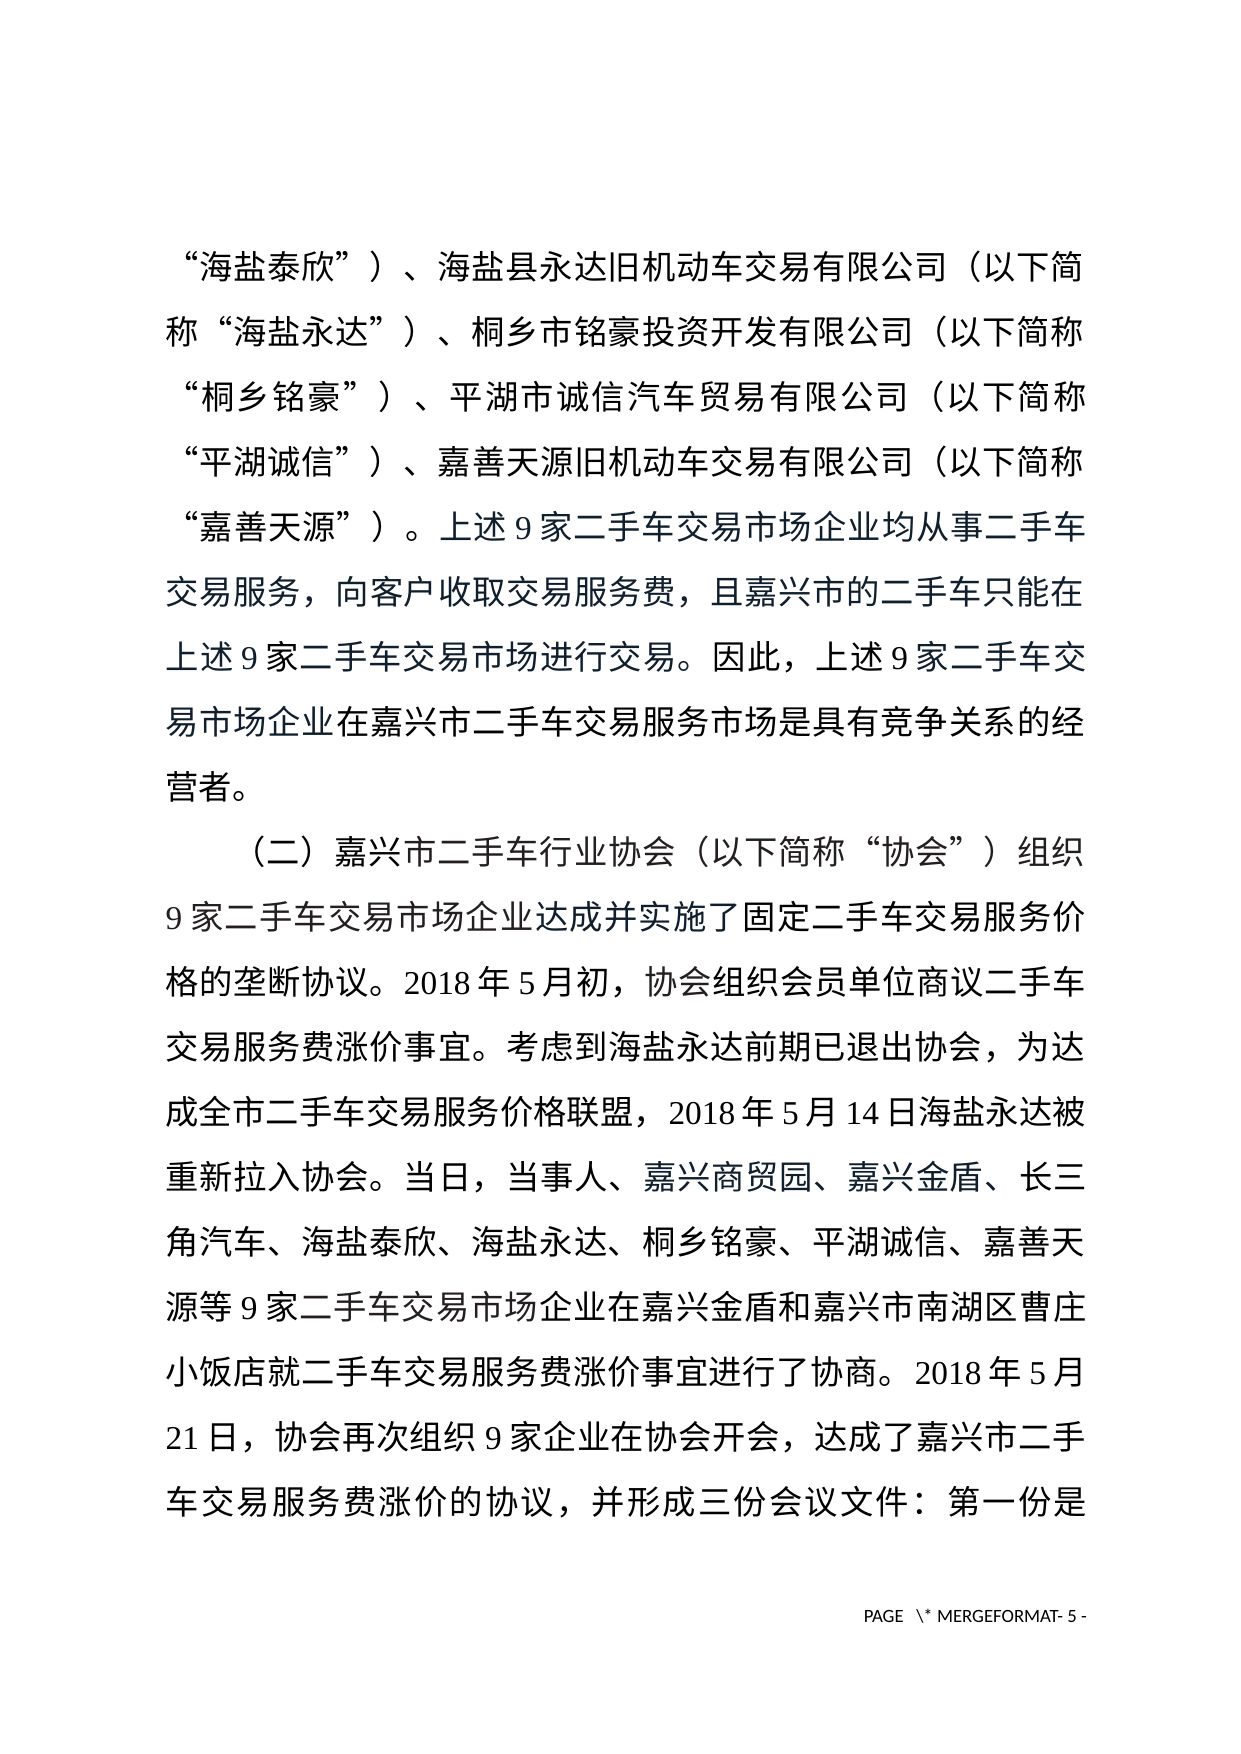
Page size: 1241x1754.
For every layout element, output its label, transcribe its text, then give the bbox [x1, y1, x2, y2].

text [165, 818, 1087, 1533]
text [165, 233, 1087, 566]
